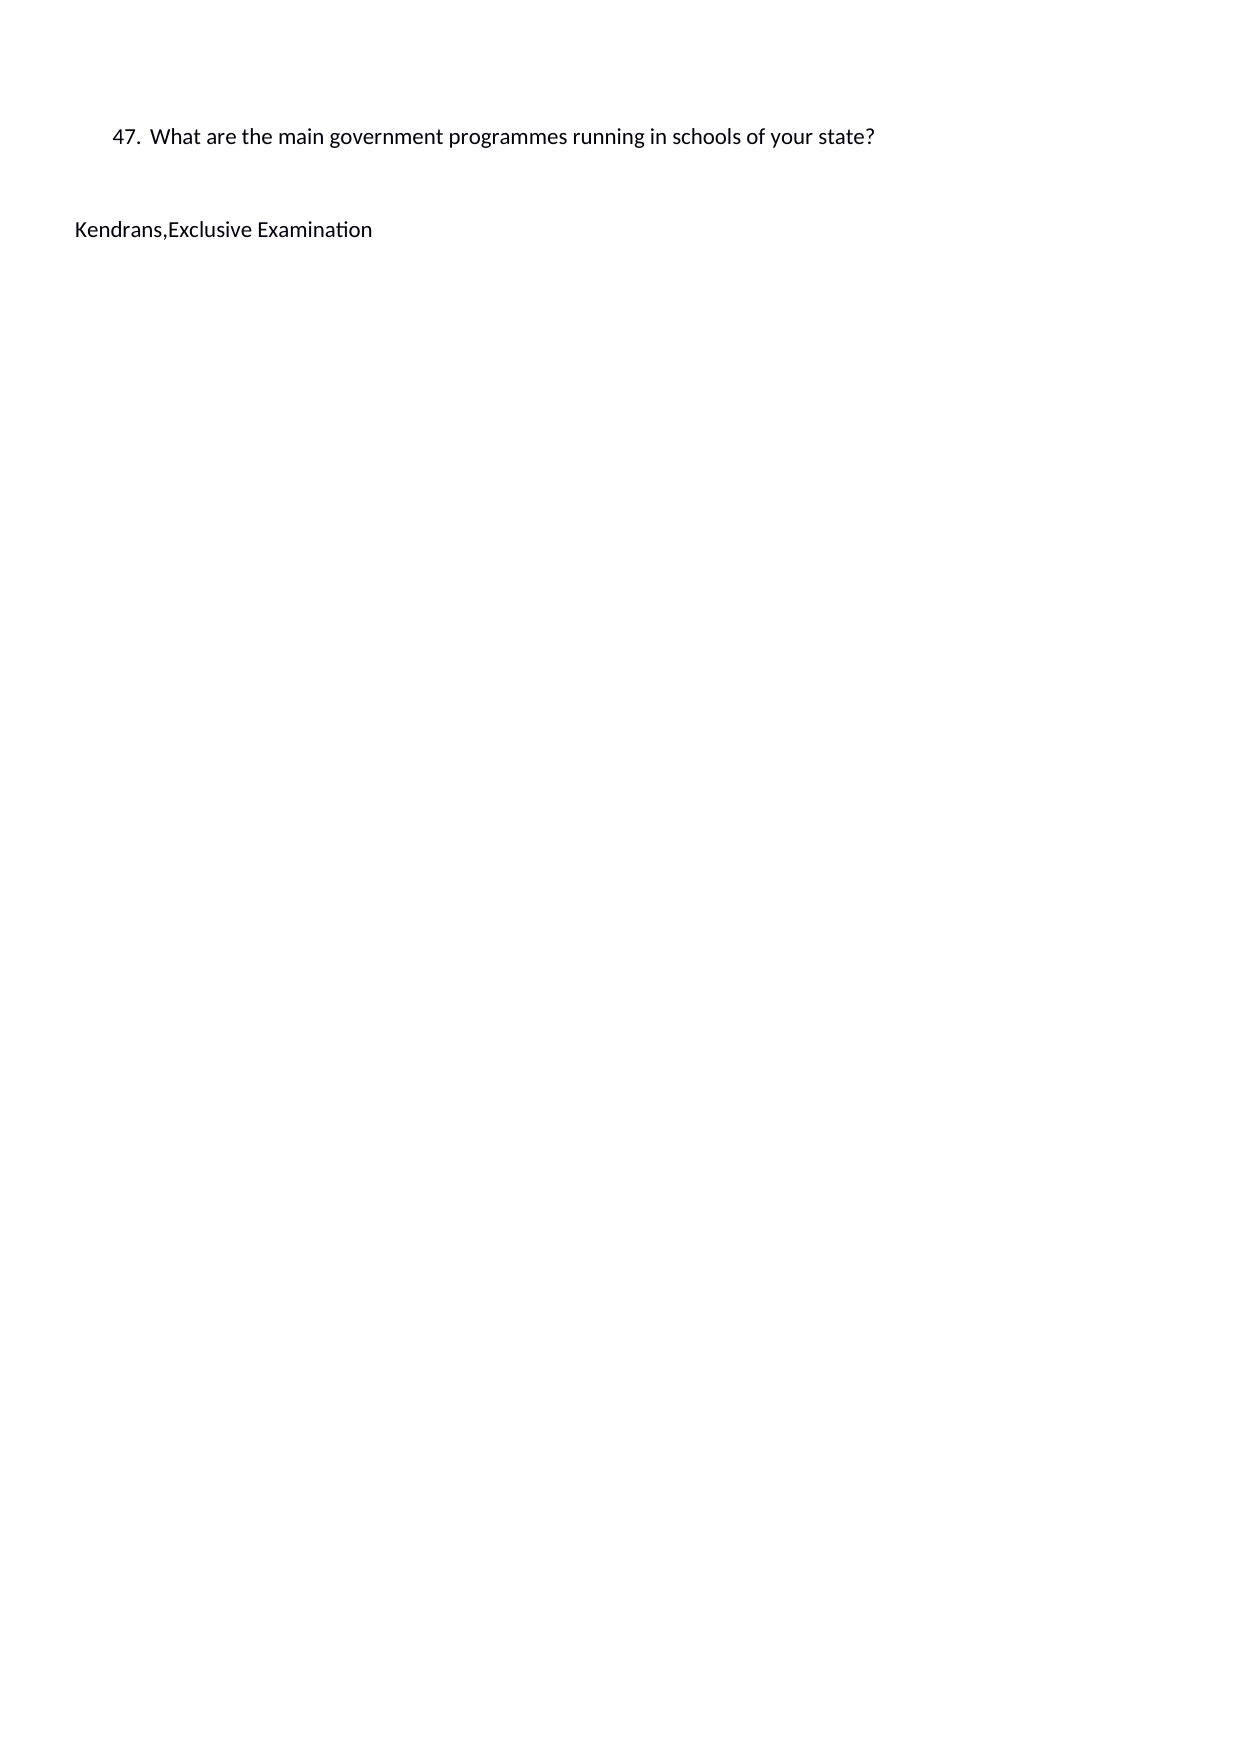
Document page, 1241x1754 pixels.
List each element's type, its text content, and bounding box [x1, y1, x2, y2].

text Kendrans,Exclusive Examination [75, 216, 1165, 244]
list What are the main government programmes running in schools of your state? [112, 122, 1165, 150]
